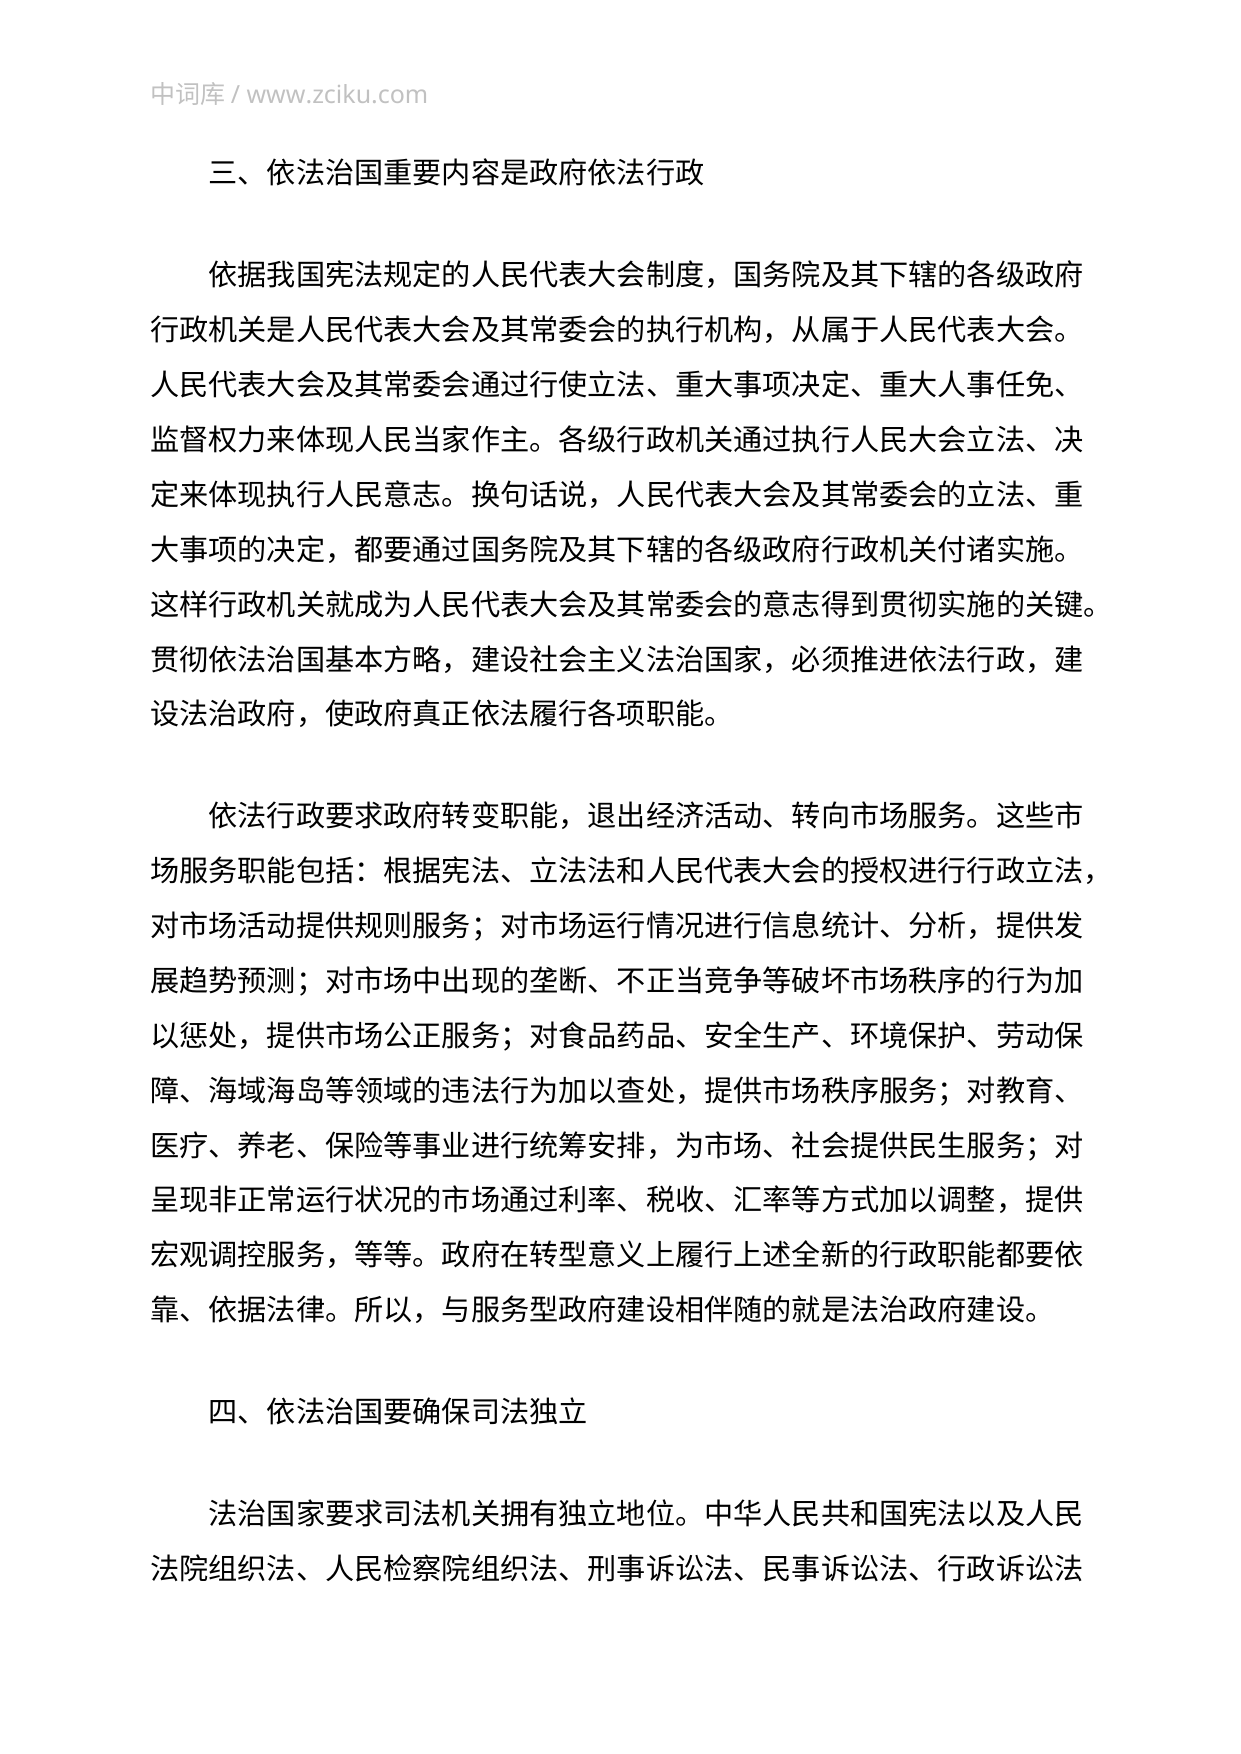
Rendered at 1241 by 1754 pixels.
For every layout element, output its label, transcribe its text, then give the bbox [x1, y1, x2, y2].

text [150, 1490, 1090, 1587]
text 依法行政要求政府转变职能，退出经济活动、转向市场服务。这些市场服务职能包括：根据宪法、立法法和人民代表大会的授权进行行政立法，对市场活动提供规则服务；对市场运行情况进行信息统计、分析，提供发展趋势预测；对市场中出现的垄断、不正当竞争等破坏市场秩序的行为加以惩处，提供市场公正服务；对食品药品、安全生产、环境保护、劳动保障、海域海岛等领域的违法行为加以查处，提供市场秩序服务；对教育、医疗、养老、保险等事业进行统筹安排，为市场、社会提供民生服务；对呈现非正常运行状况的市场通过利率、税收、汇率等方式加以调整，提供宏观调控服务，等等。政府在转型意义上履行上述全新的行政职能都要依靠、依据法律。所以，与服务型政府建设相伴随的就是法治政府建设。 [150, 793, 1090, 1329]
text 四、依法治国要确保司法独立 [150, 1388, 1090, 1431]
text 三、依法治国重要内容是政府依法行政 [150, 150, 1090, 192]
text 依据我国宪法规定的人民代表大会制度，国务院及其下辖的各级政府行政机关是人民代表大会及其常委会的执行机构，从属于人民代表大会。人民代表大会及其常委会通过行使立法、重大事项决定、重大人事任免、监督权力来体现人民当家作主。各级行政机关通过执行人民大会立法、决定来体现执行人民意志。换句话说，人民代表大会及其常委会的立法、重大事项的决定，都要通过国务院及其下辖的各级政府行政机关付诸实施。这样行政机关就成为人民代表大会及其常委会的意志得到贯彻实施的关键。贯彻依法治国基本方略，建设社会主义法治国家，必须推进依法行政，建设法治政府，使政府真正依法履行各项职能。 [150, 252, 1090, 733]
